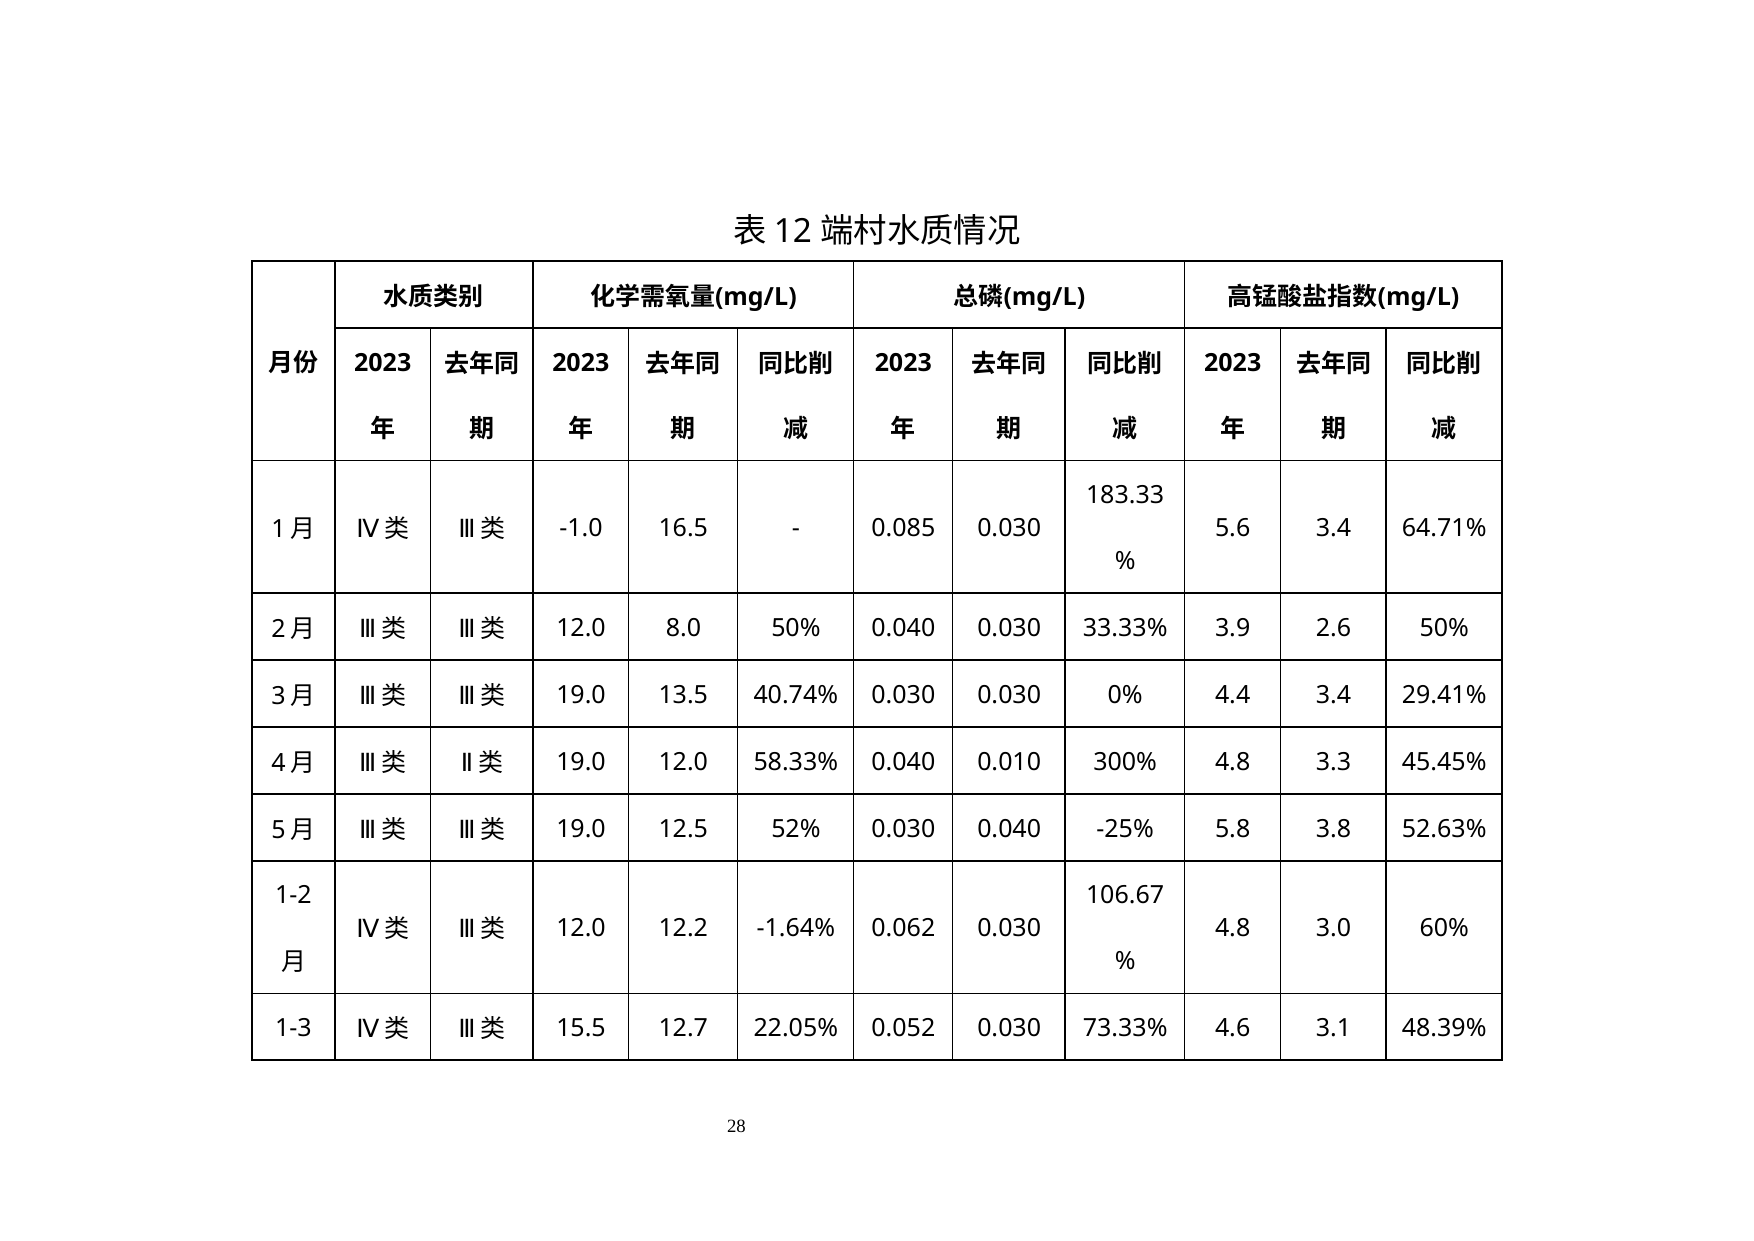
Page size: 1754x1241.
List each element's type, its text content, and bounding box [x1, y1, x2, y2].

table_cell -1.0 [534, 461, 628, 592]
table_cell 同比削减 [1387, 329, 1501, 460]
table_cell 0.030 [854, 795, 952, 860]
table_cell 4.4 [1185, 661, 1280, 726]
table_cell 0.062 [854, 862, 952, 992]
table_cell 0.030 [953, 994, 1064, 1059]
table_cell Ⅳ类 [336, 994, 430, 1059]
table_cell 22.05% [738, 994, 853, 1059]
table_cell 300% [1066, 728, 1184, 793]
table_cell 月份 [253, 262, 334, 460]
table_cell -25% [1066, 795, 1184, 860]
table_cell 12.7 [629, 994, 737, 1059]
table_cell 0.030 [953, 661, 1064, 726]
table_cell 29.41% [1387, 661, 1501, 726]
table_cell 去年同期 [431, 329, 532, 460]
table_cell 40.74% [738, 661, 853, 726]
table_cell Ⅲ类 [336, 661, 430, 726]
table_cell Ⅲ类 [336, 795, 430, 860]
table_cell 60% [1387, 862, 1501, 992]
table_cell 0% [1066, 661, 1184, 726]
table_cell 12.0 [534, 862, 628, 992]
table_cell Ⅲ类 [431, 461, 532, 592]
table_cell 13.5 [629, 661, 737, 726]
table_cell 0.010 [953, 728, 1064, 793]
table_cell 58.33% [738, 728, 853, 793]
table_cell 3月 [253, 661, 334, 726]
table_cell 5月 [253, 795, 334, 860]
table_cell Ⅲ类 [431, 994, 532, 1059]
table_cell 0.040 [953, 795, 1064, 860]
table_cell 高锰酸盐指数(mg/L) [1185, 262, 1501, 327]
table_cell 48.39% [1387, 994, 1501, 1059]
table_cell 水质类别 [336, 262, 532, 327]
table_cell 50% [738, 594, 853, 659]
table_cell -1.64% [738, 862, 853, 992]
table_cell 0.030 [953, 594, 1064, 659]
table_cell 去年同期 [1281, 329, 1385, 460]
table_cell 3.9 [1185, 594, 1280, 659]
table_cell 16.5 [629, 461, 737, 592]
table_cell 1月 [253, 461, 334, 592]
table_cell 15.5 [534, 994, 628, 1059]
table_cell Ⅲ类 [431, 661, 532, 726]
table_cell 50% [1387, 594, 1501, 659]
table_cell Ⅲ类 [431, 862, 532, 992]
table_cell 45.45% [1387, 728, 1501, 793]
table_cell 5.6 [1185, 461, 1280, 592]
table_cell 0.085 [854, 461, 952, 592]
table_cell 4.8 [1185, 728, 1280, 793]
table_cell 2月 [253, 594, 334, 659]
table_cell 12.5 [629, 795, 737, 860]
table_cell - [738, 461, 853, 592]
table_cell 0.040 [854, 594, 952, 659]
table_cell 52% [738, 795, 853, 860]
table_cell 12.0 [534, 594, 628, 659]
table_cell 3.0 [1281, 862, 1385, 992]
table_cell 19.0 [534, 795, 628, 860]
table_cell 0.030 [953, 862, 1064, 992]
table_cell 5.8 [1185, 795, 1280, 860]
table_cell 2023年 [854, 329, 952, 460]
table_cell Ⅱ类 [431, 728, 532, 793]
table_cell 64.71% [1387, 461, 1501, 592]
table_cell 3.4 [1281, 661, 1385, 726]
table_cell Ⅲ类 [336, 728, 430, 793]
table_cell 33.33% [1066, 594, 1184, 659]
table_cell 去年同期 [629, 329, 737, 460]
table_header 表12 端村水质情况 [252, 195, 1502, 260]
table_cell 2023年 [336, 329, 430, 460]
table_cell 4.6 [1185, 994, 1280, 1059]
table_cell 3.8 [1281, 795, 1385, 860]
table_cell 0.040 [854, 728, 952, 793]
table_cell 去年同期 [953, 329, 1064, 460]
table_cell 同比削减 [1066, 329, 1184, 460]
table_cell 183.33% [1066, 461, 1184, 592]
table_cell 0.030 [854, 661, 952, 726]
table_cell 3.1 [1281, 994, 1385, 1059]
table_cell 1-3月 [253, 994, 334, 1059]
table_cell 2023年 [534, 329, 628, 460]
table_cell 化学需氧量(mg/L) [534, 262, 853, 327]
table_cell 2.6 [1281, 594, 1385, 659]
table_cell 1-2月 [253, 862, 334, 992]
table_cell 4月 [253, 728, 334, 793]
table_cell 106.67% [1066, 862, 1184, 992]
table_cell 12.2 [629, 862, 737, 992]
table_cell 19.0 [534, 661, 628, 726]
table_cell 同比削减 [738, 329, 853, 460]
table_cell 8.0 [629, 594, 737, 659]
table_cell Ⅳ类 [336, 461, 430, 592]
table_cell 2023年 [1185, 329, 1280, 460]
table_cell 3.4 [1281, 461, 1385, 592]
table_cell 3.3 [1281, 728, 1385, 793]
table_cell 0.052 [854, 994, 952, 1059]
table_cell 0.030 [953, 461, 1064, 592]
table_cell 12.0 [629, 728, 737, 793]
table_cell 73.33% [1066, 994, 1184, 1059]
table_cell 52.63% [1387, 795, 1501, 860]
table_cell 总磷(mg/L) [854, 262, 1184, 327]
table_cell 4.8 [1185, 862, 1280, 992]
table_cell Ⅲ类 [431, 594, 532, 659]
table_cell Ⅳ类 [336, 862, 430, 992]
table_cell Ⅲ类 [431, 795, 532, 860]
table_cell 19.0 [534, 728, 628, 793]
table_cell Ⅲ类 [336, 594, 430, 659]
